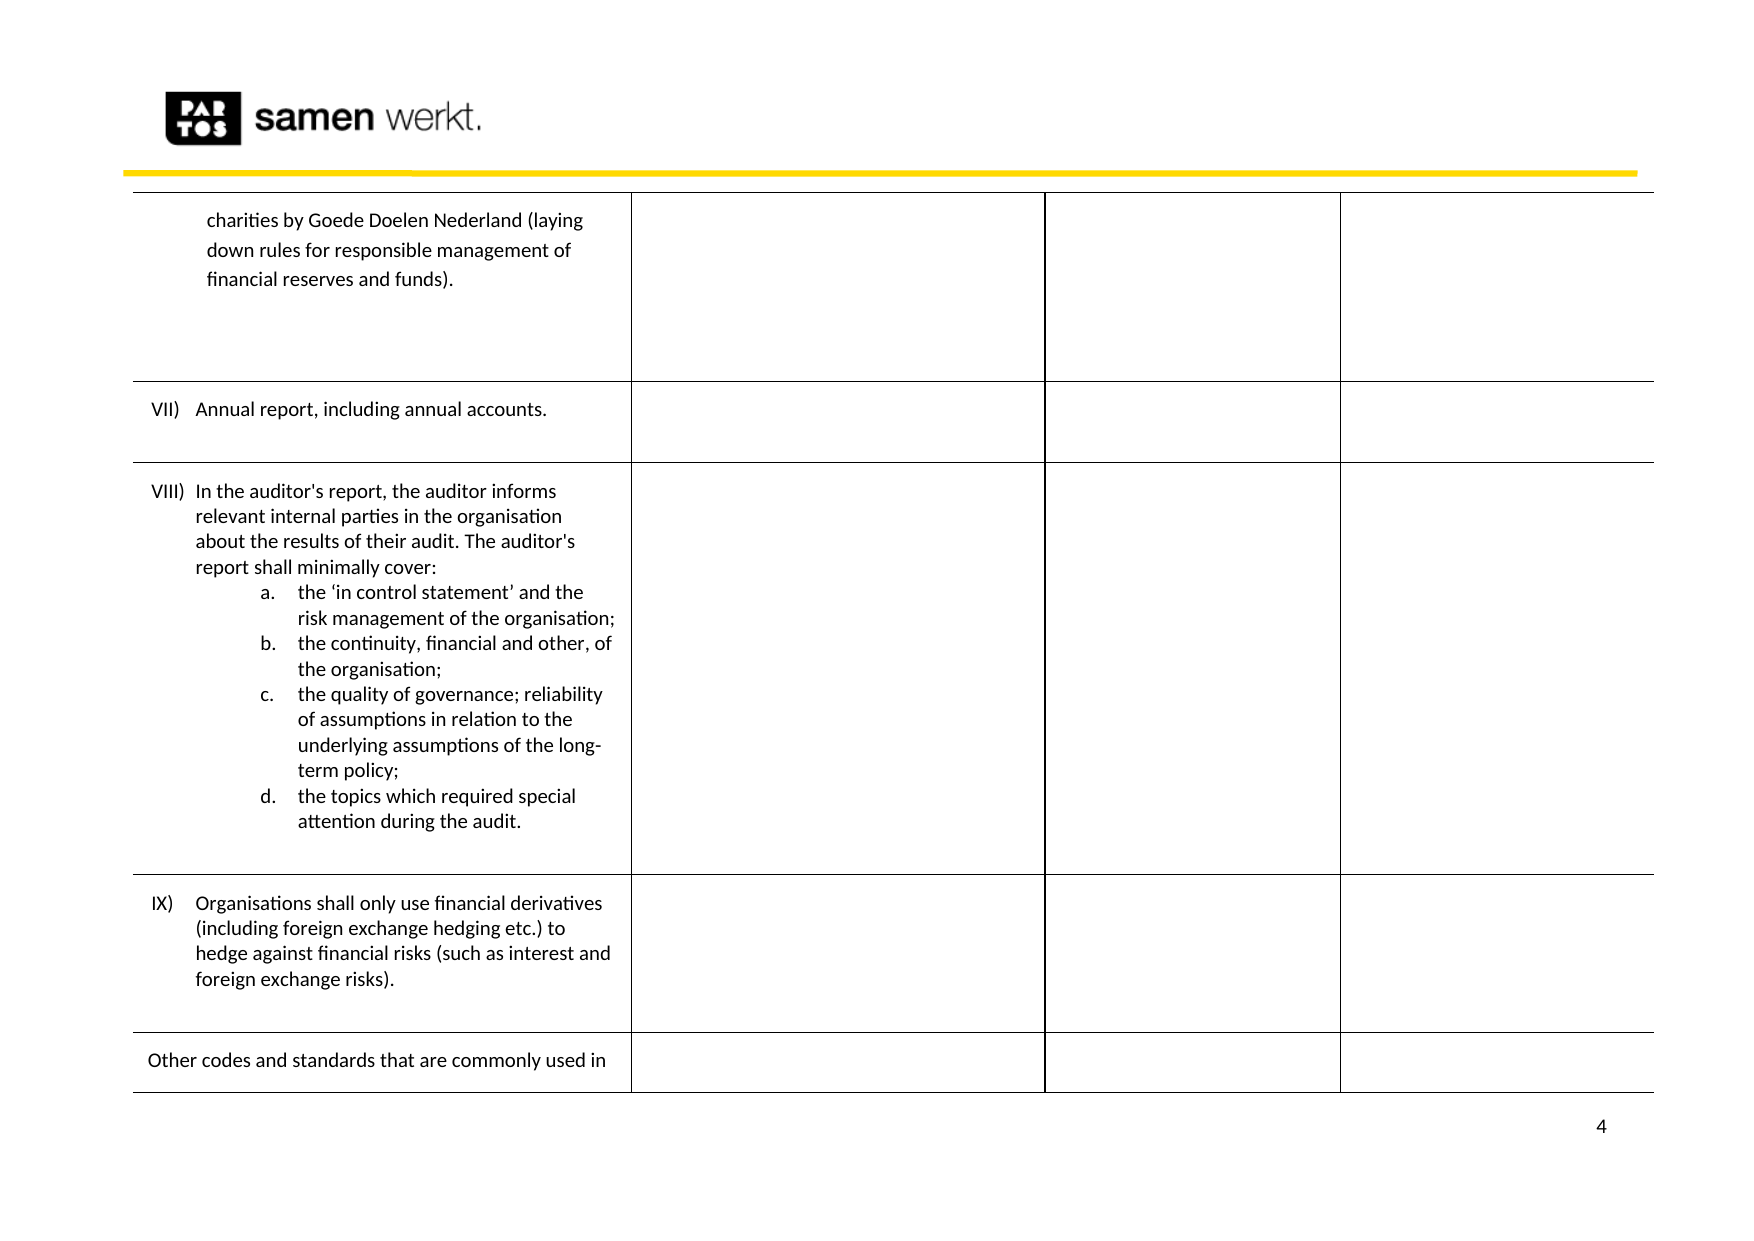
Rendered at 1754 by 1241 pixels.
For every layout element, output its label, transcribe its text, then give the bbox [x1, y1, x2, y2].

table_cell In the auditor's report, the auditor informs relevant internal parties in the organisation about the results of their audit. The auditor's report shall minimally cover: the ‘in control statement’ and the risk management of the organisation; the continuity, financial and other, of the organisation; the quality of governance; reliability of assumptions in relation to the underlying assumptions of the long-term policy; the topics which required special attention during the audit. [133, 463, 631, 874]
table_cell [1046, 382, 1340, 462]
table_cell [1341, 382, 1654, 462]
table_cell [632, 463, 1044, 874]
table_cell Organisations shall only use financial derivatives (including foreign exchange hedging etc.) to hedge against financial risks (such as interest and foreign exchange risks). [133, 875, 631, 1032]
table_cell [1341, 1033, 1654, 1092]
picture [147, 73, 498, 164]
table_cell [1341, 193, 1654, 381]
table_cell [1341, 463, 1654, 874]
table_cell [1341, 875, 1654, 1032]
table_cell [632, 193, 1044, 381]
table_cell [632, 1033, 1044, 1092]
table_cell [1046, 463, 1340, 874]
table_cell [632, 382, 1044, 462]
table_cell [1046, 875, 1340, 1032]
table_cell Annual report, including annual accounts. [133, 382, 631, 462]
table_cell [1046, 193, 1340, 381]
table_cell [632, 875, 1044, 1032]
table_cell [1046, 1033, 1340, 1092]
